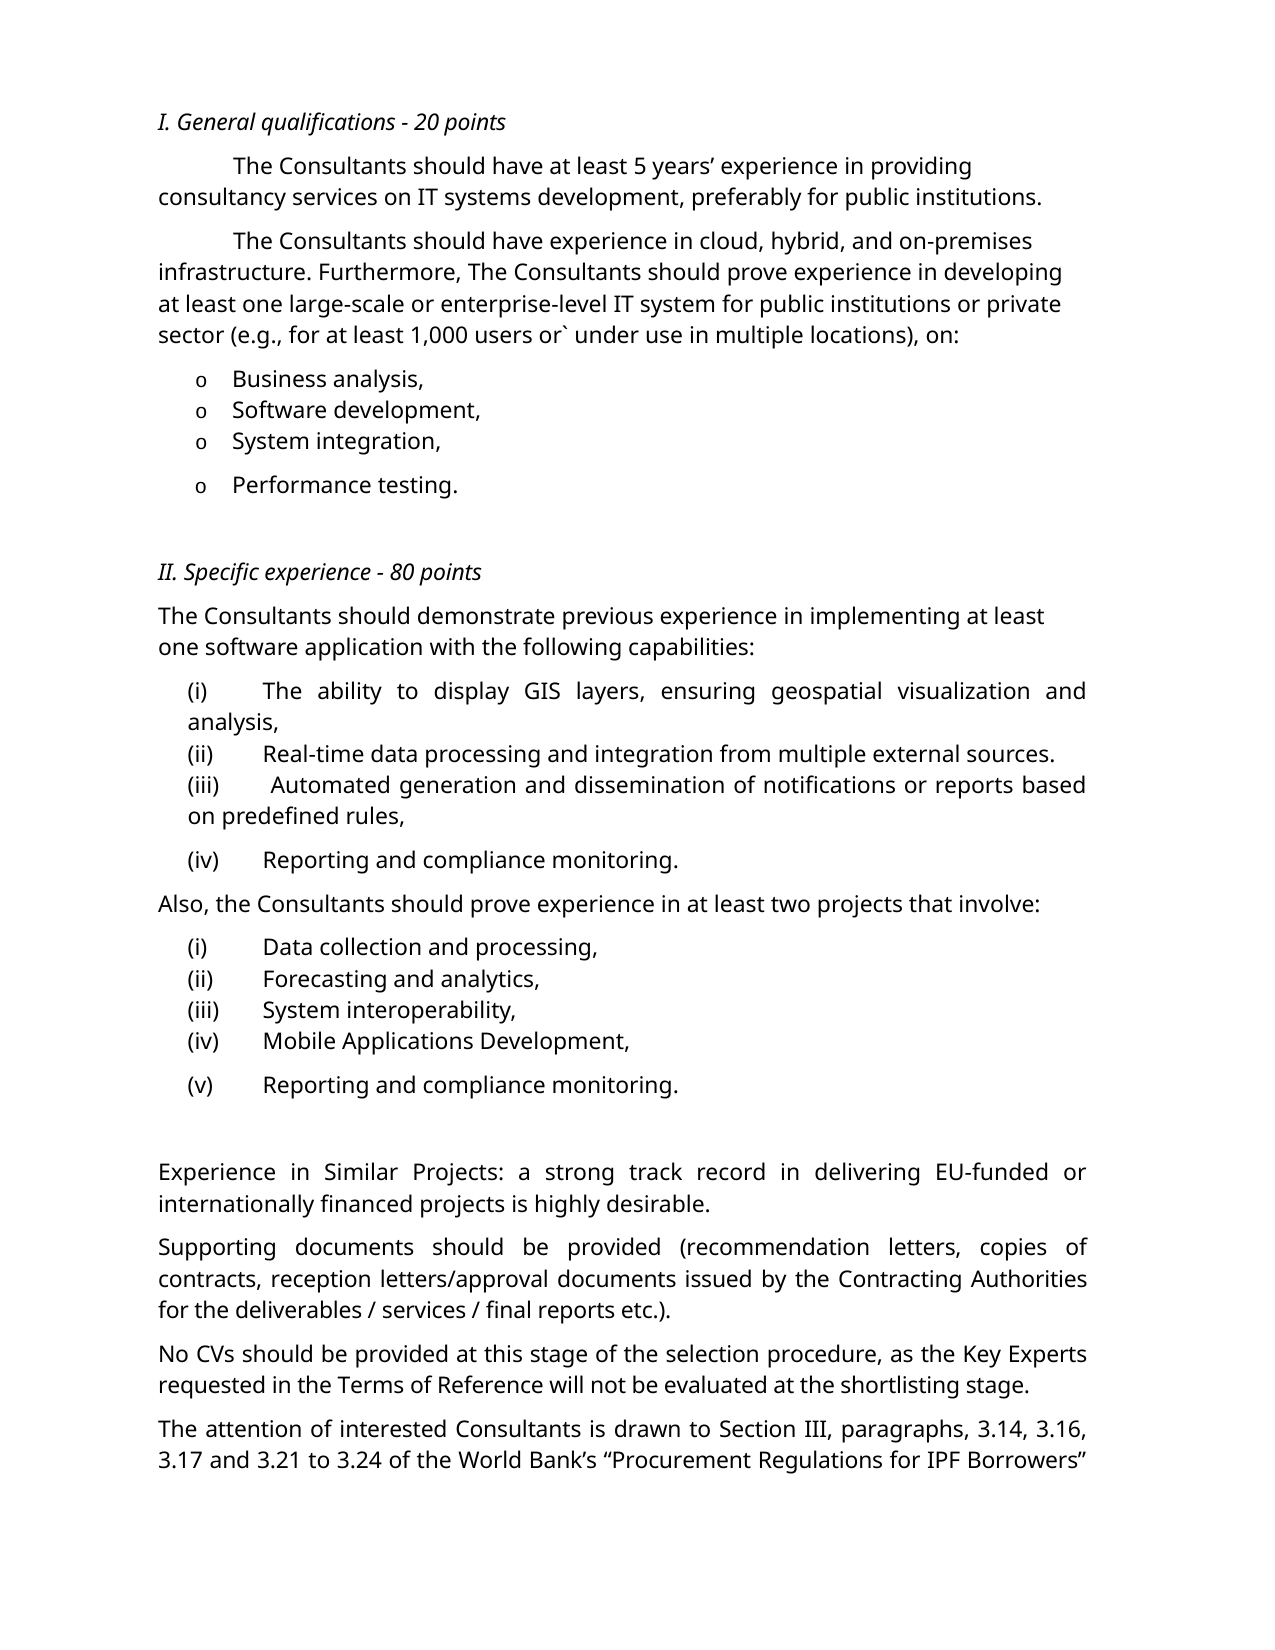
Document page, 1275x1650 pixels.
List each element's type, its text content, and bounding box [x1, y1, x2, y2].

list Real-time data processing and integration from multiple external sources. [187, 737, 1087, 769]
text II. Specific experience - 80 points [158, 556, 1087, 587]
text No CVs should be provided at this stage of the selection procedure, as the Key Experts requested in the Terms of Reference will not be evaluated at the shortlisting stage. [158, 1337, 1087, 1400]
text Supporting documents should be provided (recommendation letters, copies of contracts, reception letters/approval documents issued by the Contracting Authorities for the deliverables / services / final reports etc.). [158, 1231, 1087, 1325]
list The ability to display GIS layers, ensuring geospatial visualization and analysis, [187, 675, 1087, 737]
text I. General qualifications - 20 points [158, 106, 1087, 137]
list Business analysis, [195, 362, 1087, 394]
text The Consultants should have at least 5 years’ experience in providing consultancy services on IT systems development, preferably for public institutions. [158, 150, 1087, 212]
list Performance testing. [194, 469, 1087, 500]
text The Consultants should demonstrate previous experience in implementing at least one software application with the following capabilities: [158, 600, 1087, 662]
list Reporting and compliance monitoring. [187, 844, 1087, 875]
text Experience in Similar Projects: a strong track record in delivering EU-funded or internationally financed projects is highly desirable. [158, 1156, 1087, 1219]
text The Consultants should have experience in cloud, hybrid, and on-premises infrastructure. Furthermore, The Consultants should prove experience in developing at least one large-scale or enterprise-level IT system for public institutions or private sector (e.g., for at least 1,000 users or` under use in multiple locations), on: [158, 225, 1087, 350]
list System integration, [195, 425, 1087, 456]
list Forecasting and analytics, [187, 962, 1087, 994]
list Automated generation and dissemination of notifications or reports based on predefined rules, [187, 769, 1087, 831]
list Mobile Applications Development, [187, 1025, 1087, 1056]
list Software development, [195, 394, 1087, 425]
text Also, the Consultants should prove experience in at least two projects that involve: [158, 887, 1087, 919]
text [158, 1412, 1087, 1475]
list System interoperability, [187, 994, 1087, 1025]
list Data collection and processing, [187, 931, 1087, 962]
list Reporting and compliance monitoring. [187, 1069, 1087, 1100]
